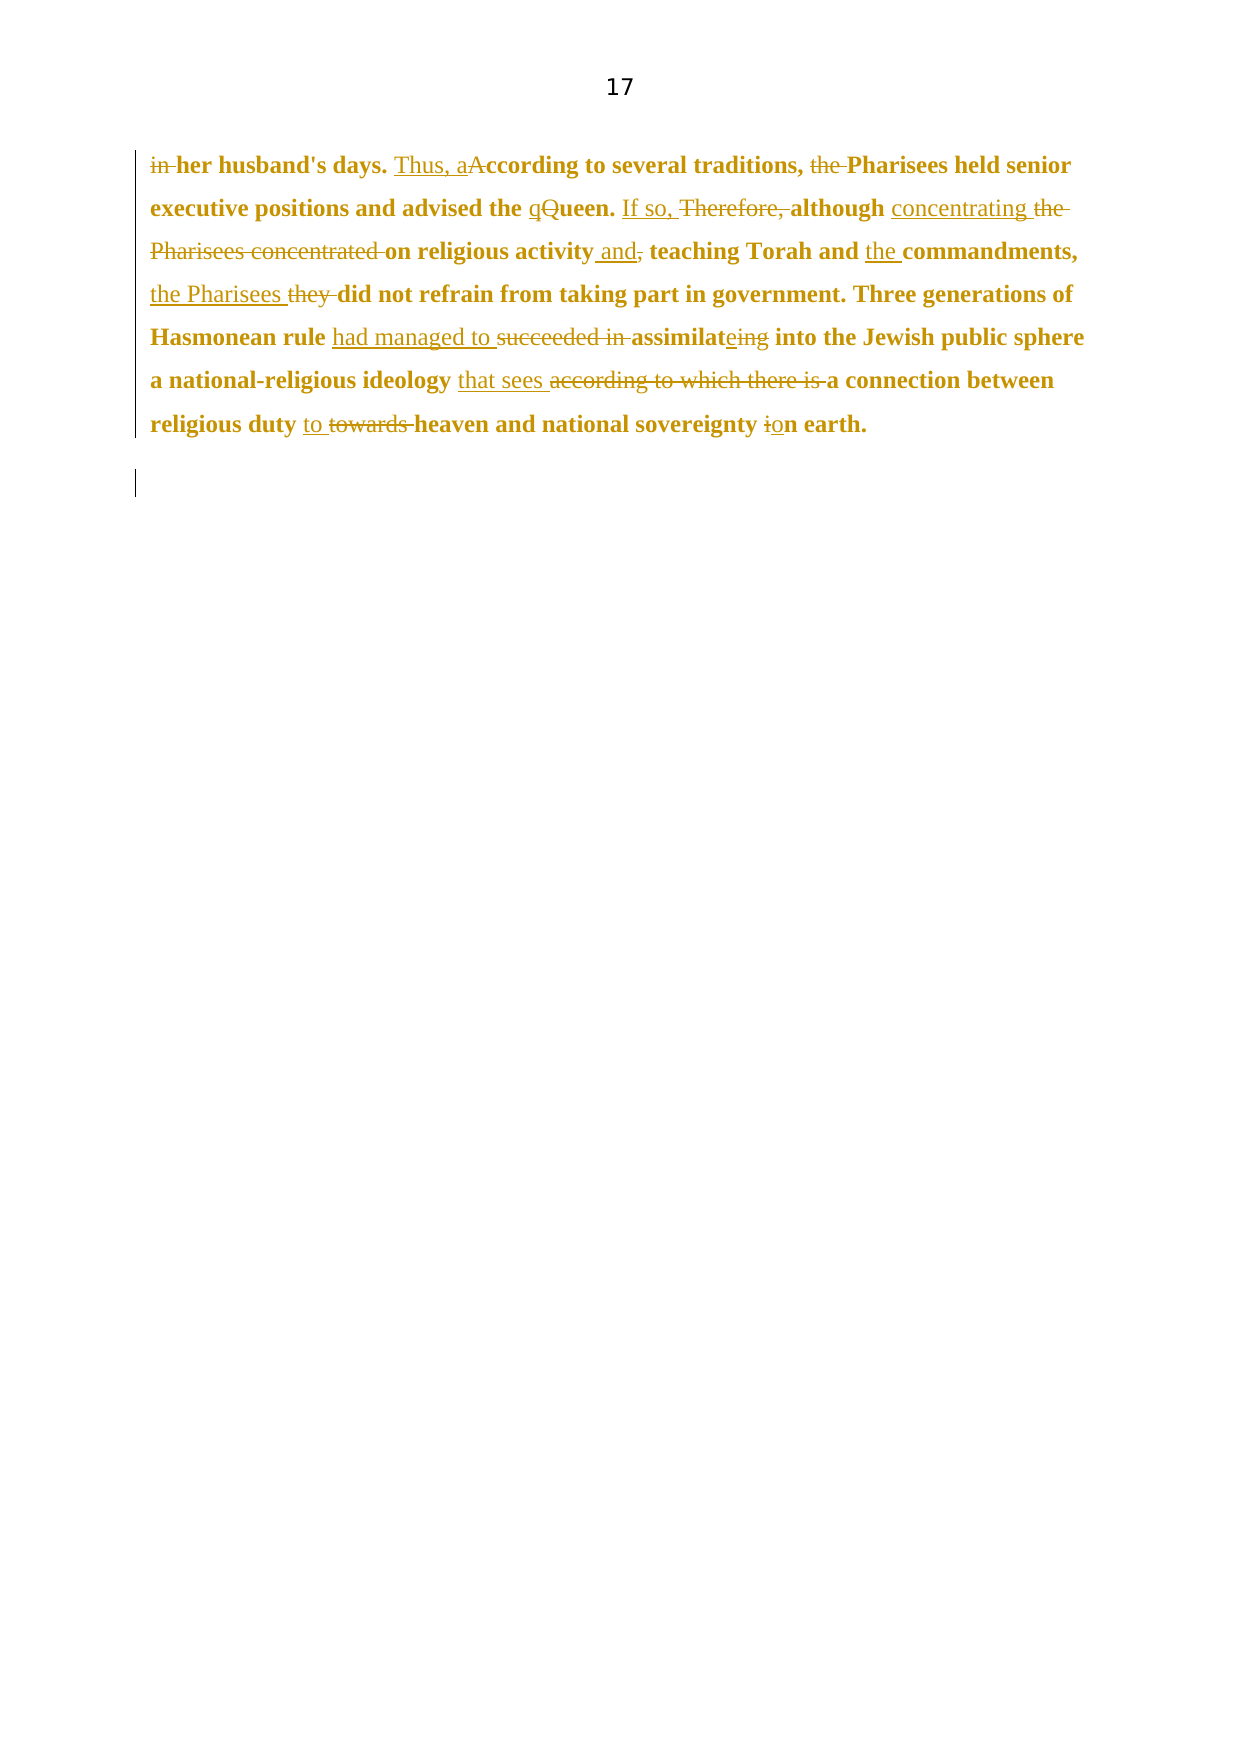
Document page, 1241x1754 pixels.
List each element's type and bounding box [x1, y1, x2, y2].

text [150, 150, 1090, 437]
